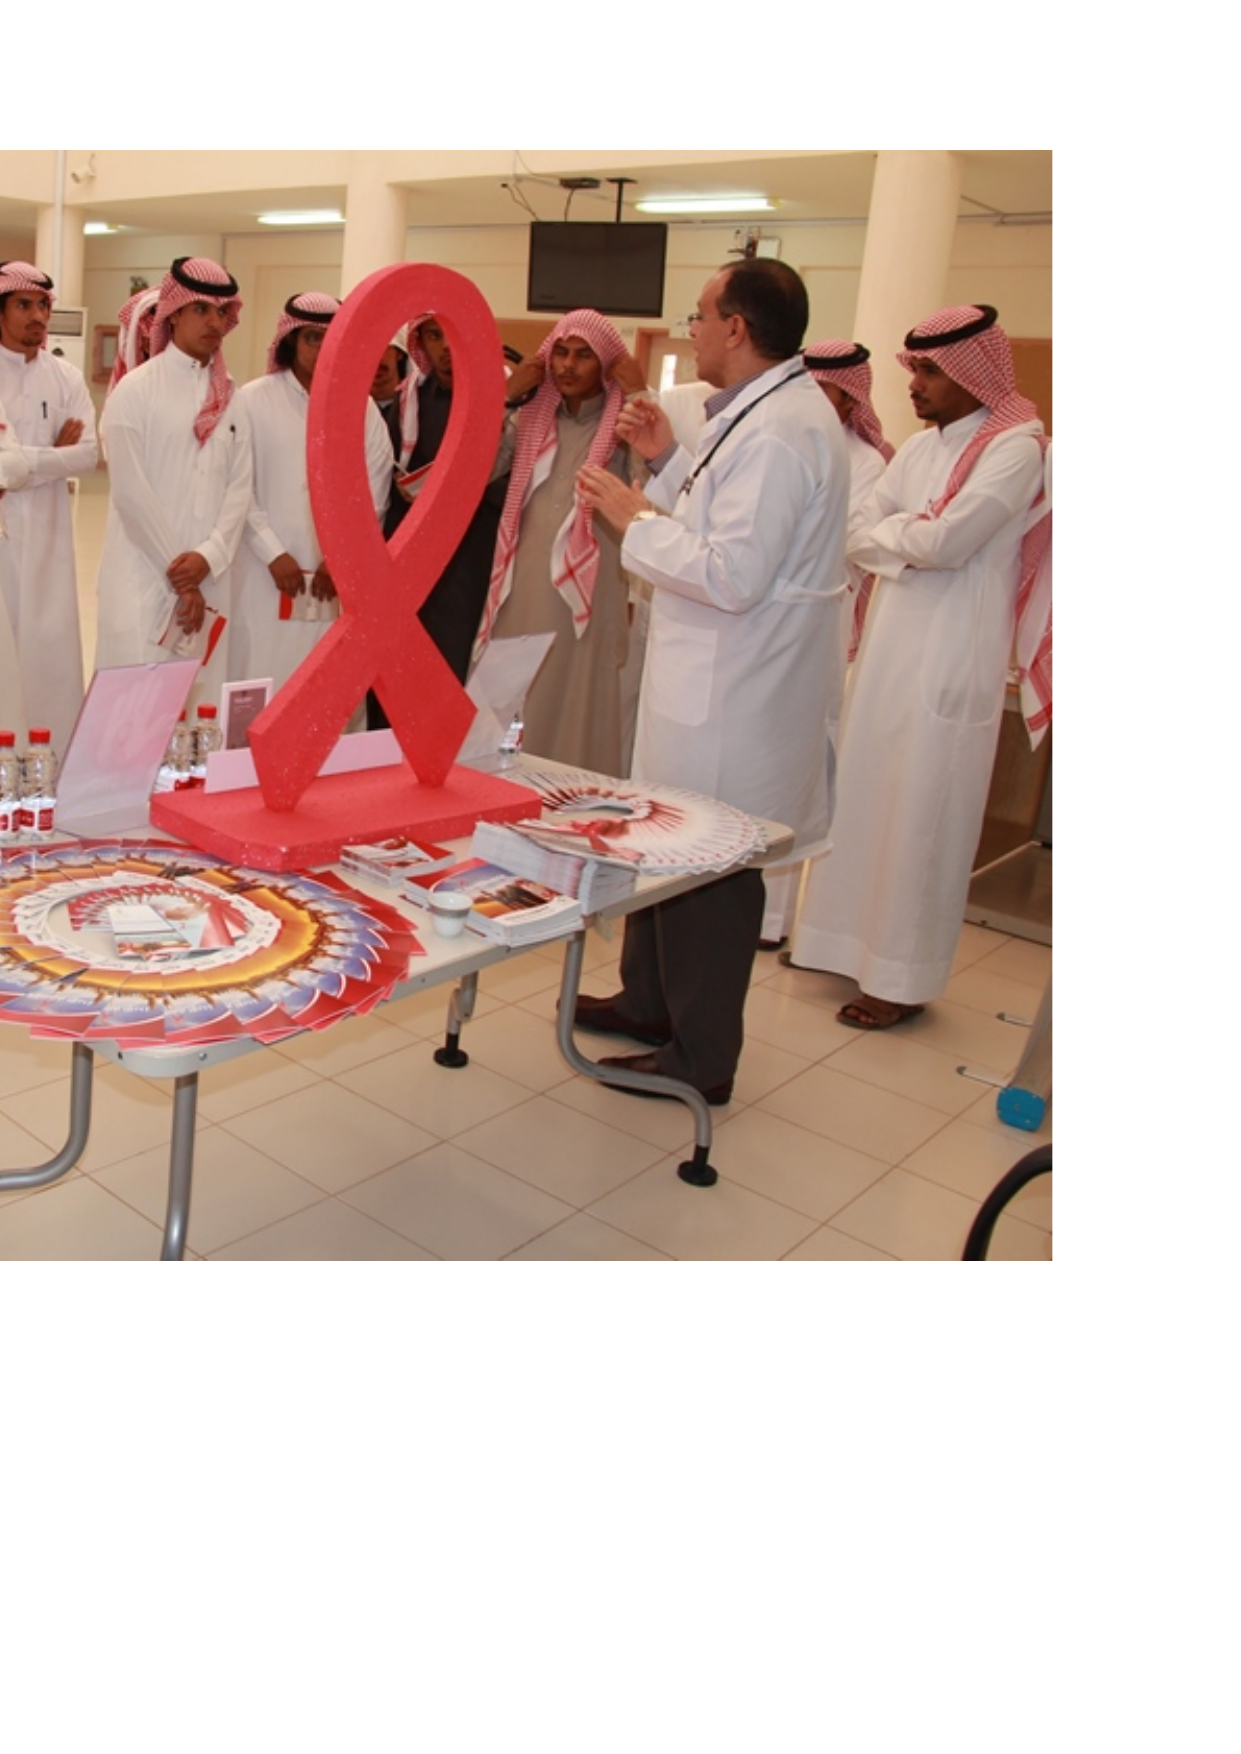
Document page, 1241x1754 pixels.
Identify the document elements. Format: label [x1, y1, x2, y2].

picture [0, 150, 1053, 1261]
